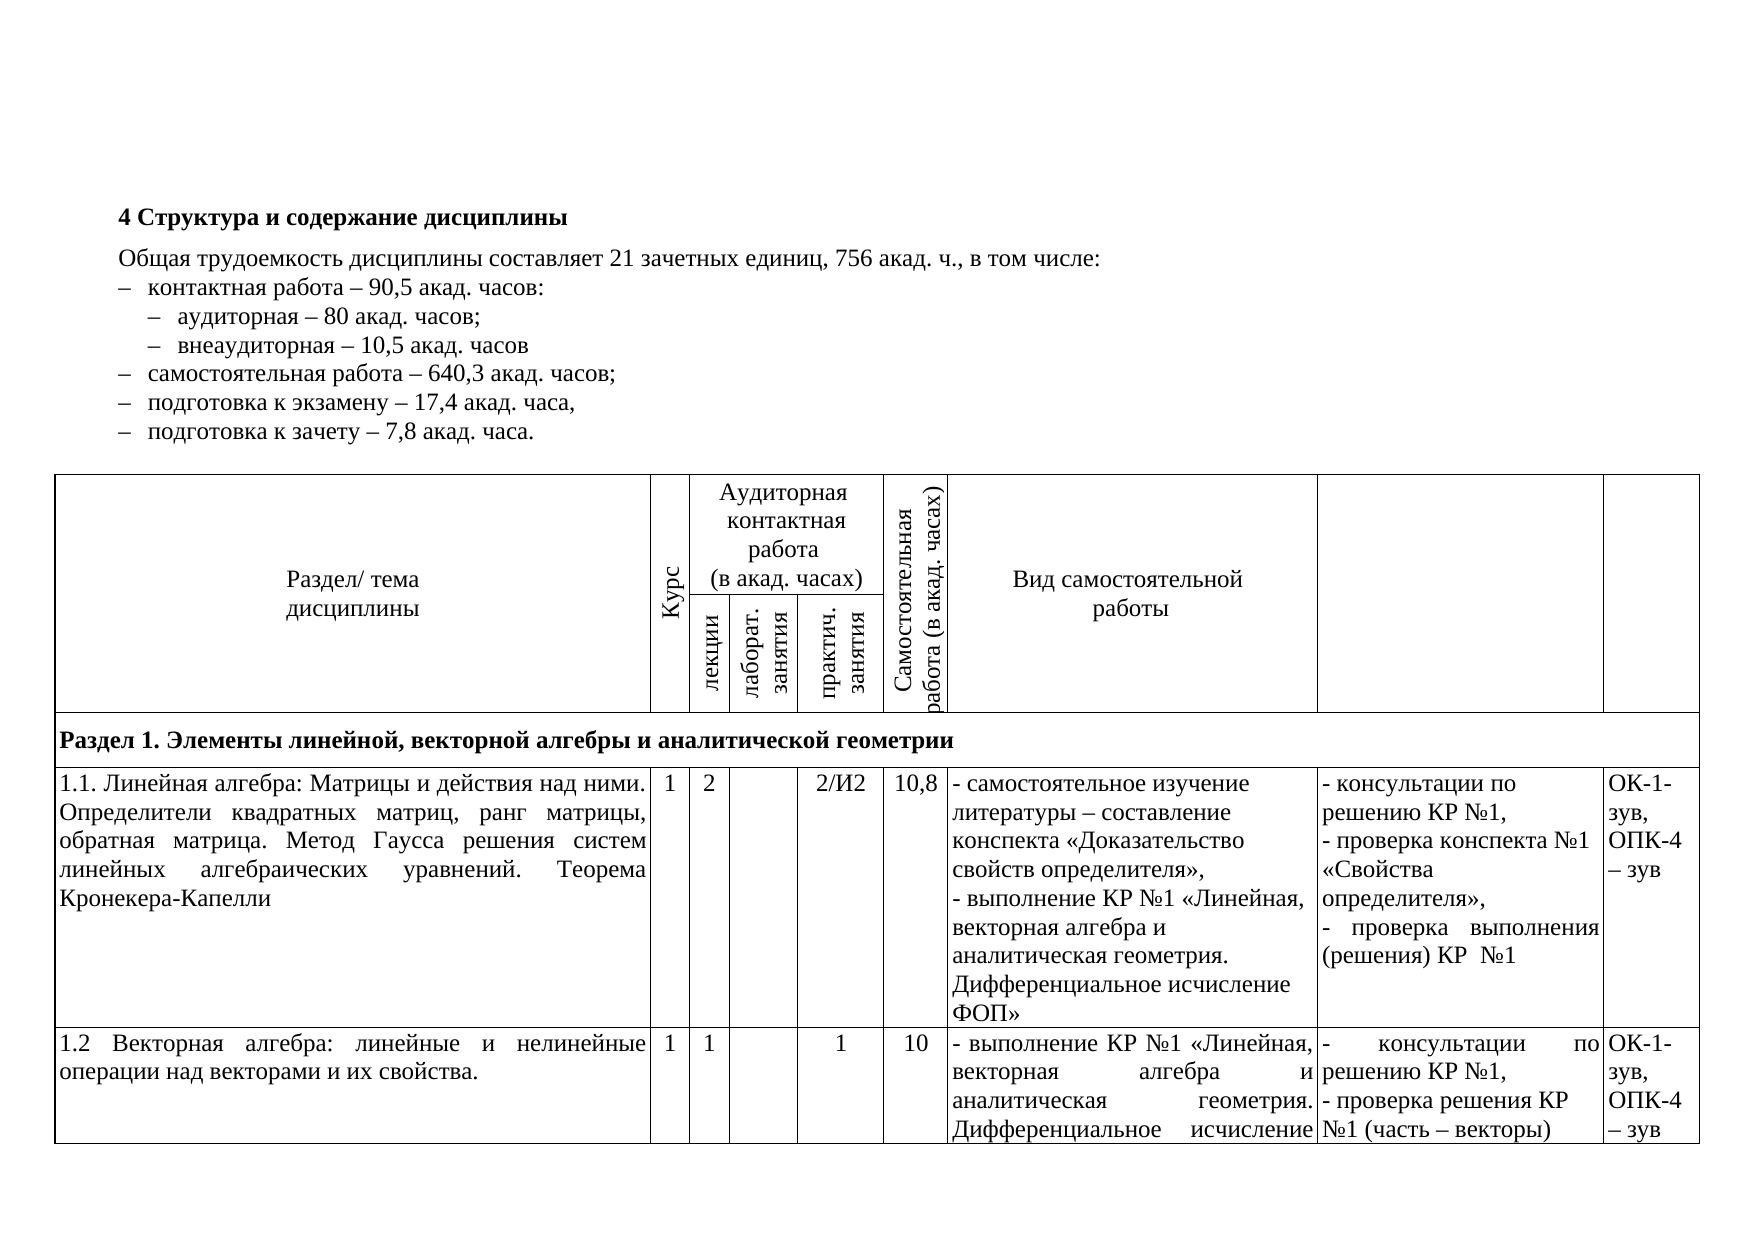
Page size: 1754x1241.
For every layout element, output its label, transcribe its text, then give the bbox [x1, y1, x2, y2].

table_header [1318, 475, 1603, 712]
table_cell [730, 768, 797, 1027]
table_cell Раздел 1. Элементы линейной, векторной алгебры и аналитической геометрии [56, 713, 1699, 767]
table_cell лекции [690, 595, 729, 712]
table_cell ОК-1- зув, ОПК-4 – зув [1604, 1028, 1699, 1143]
subtitle 4 Структура и содержание дисциплины [118, 202, 1695, 231]
table_header Вид самостоятельной работы [948, 475, 1317, 712]
table_cell - выполнение КР №1 «Линейная, векторная алгебра и аналитическая геометрия. Дифференциальное исчисление ФОП» [948, 1028, 1317, 1143]
table_cell 2 [690, 768, 729, 1027]
table_cell 10 [884, 1028, 947, 1143]
table_header Самостоятельная работа (в акад. часах) [884, 475, 947, 712]
table_cell ОК-1- зув, ОПК-4 – зув [1604, 768, 1699, 1027]
table_cell 10,8 [884, 768, 947, 1027]
text – аудиторная – 80 акад. часов; [59, 301, 1695, 330]
text – контактная работа – 90,5 акад. часов: [59, 272, 1695, 301]
table_cell [730, 1028, 797, 1143]
text – внеаудиторная – 10,5 акад. часов [59, 330, 1695, 358]
table_cell 1 [690, 1028, 729, 1143]
table_cell 1.1. Линейная алгебра: Матрицы и действия над ними. Определители квадратных матриц, ранг матрицы, обратная матрица. Метод Гаусса решения систем линейных алгебраических уравнений. Теорема Кронекера-Капелли [56, 768, 650, 1027]
table_cell 1 [651, 768, 689, 1027]
table_cell 1 [798, 1028, 883, 1143]
table_cell лаборат. занятия [730, 595, 797, 712]
table_cell 2/И2 [798, 768, 883, 1027]
table_header Аудиторная контактная работа (в акад. часах) [690, 475, 883, 594]
table_header [1604, 475, 1699, 712]
table_cell - консультации по решению КР №1, - проверка решения КР №1 (часть – векторы) [1318, 1028, 1603, 1143]
text – подготовка к экзамену – 17,4 акад. часа, [59, 387, 1695, 416]
table_cell - консультации по решению КР №1, - проверка конспекта №1 «Свойства определителя», - проверка выполнения (решения) КР №1 [1318, 768, 1603, 1027]
table_cell 1 [651, 1028, 689, 1143]
text – подготовка к зачету – 7,8 акад. часа. [59, 416, 1695, 445]
table_header Раздел/ тема дисциплины [56, 475, 650, 712]
table_cell - самостоятельное изучение литературы – составление конспекта «Доказательство свойств определителя», - выполнение КР №1 «Линейная, векторная алгебра и аналитическая геометрия. Дифференциальное исчисление ФОП» [948, 768, 1317, 1027]
table_cell 1.2 Векторная алгебра: линейные и нелинейные операции над векторами и их свойства. [56, 1028, 650, 1143]
text Общая трудоемкость дисциплины составляет 21 зачетных единиц, 756 акад. ч., в том числе: [59, 243, 1695, 272]
table_cell практич. занятия [798, 595, 883, 712]
table_header Курс [651, 475, 689, 712]
text – самостоятельная работа – 640,3 акад. часов; [59, 358, 1695, 387]
